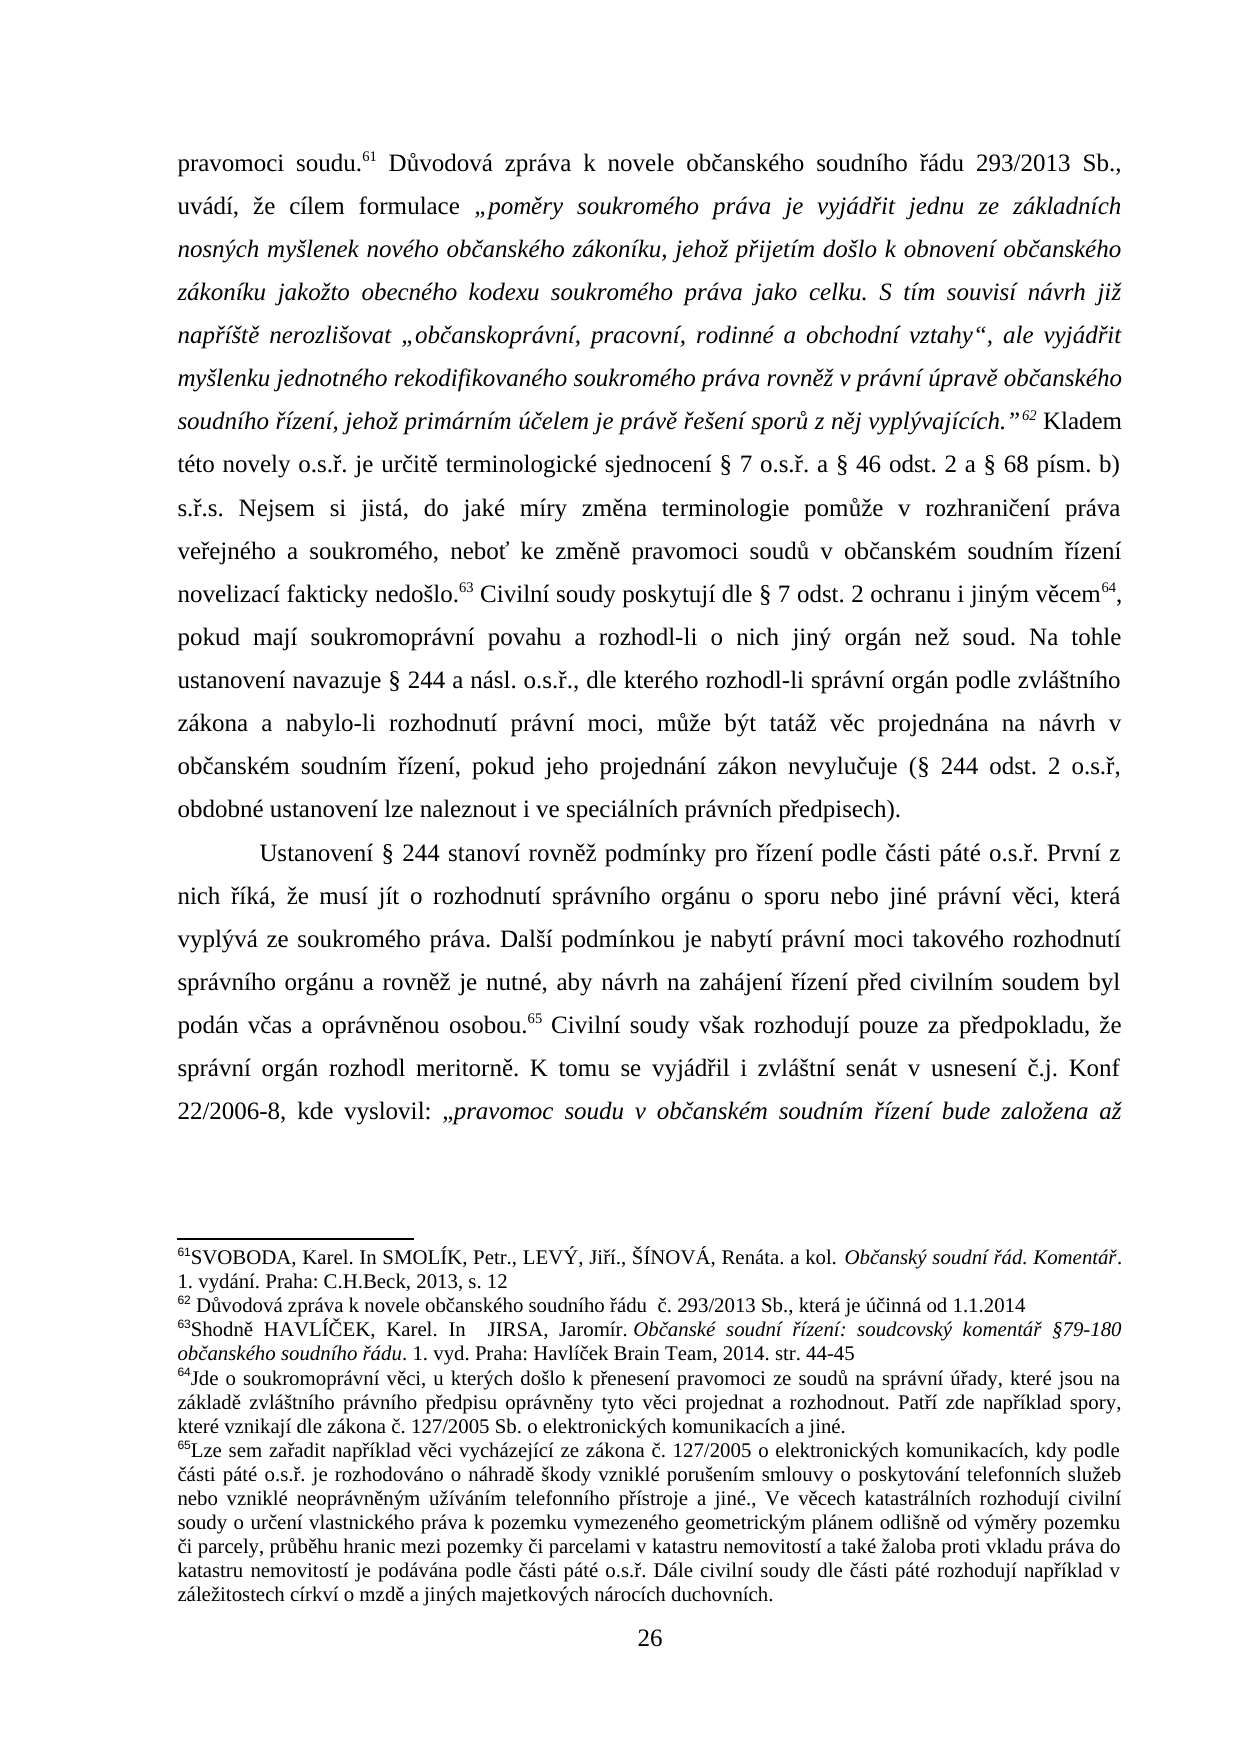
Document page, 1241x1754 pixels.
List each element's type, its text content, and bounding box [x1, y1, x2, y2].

text Ustanovení § 244 stanoví rovněž podmínky pro řízení podle části páté o.s.ř. První z nich říká, že musí jít o rozhodnutí správního orgánu o sporu nebo jiné právní věci, která vyplývá ze soukromého práva. Další podmínkou je nabytí právní moci takového rozhodnutí správního orgánu a rovněž je nutné, aby návrh na zahájení řízení před civilním soudem byl podán včas a oprávněnou osobou. Civilní soudy však rozhodují pouze za předpokladu, že správní orgán rozhodl meritorně. K tomu se vyjádřil i zvláštní senát v usnesení č.j. Konf 22/2006-8, kde vyslovil: „pravomoc soudu v občanském soudním řízení bude založena až tehdy, kdy správní orgán rozhodne věcně o sporu nebo o jiné právní věci vyplývající ze soukromoprávních vztahů, tj. zjistí, co je právem, nebo právo založí.” [177, 838, 1122, 1125]
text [177, 148, 1122, 823]
